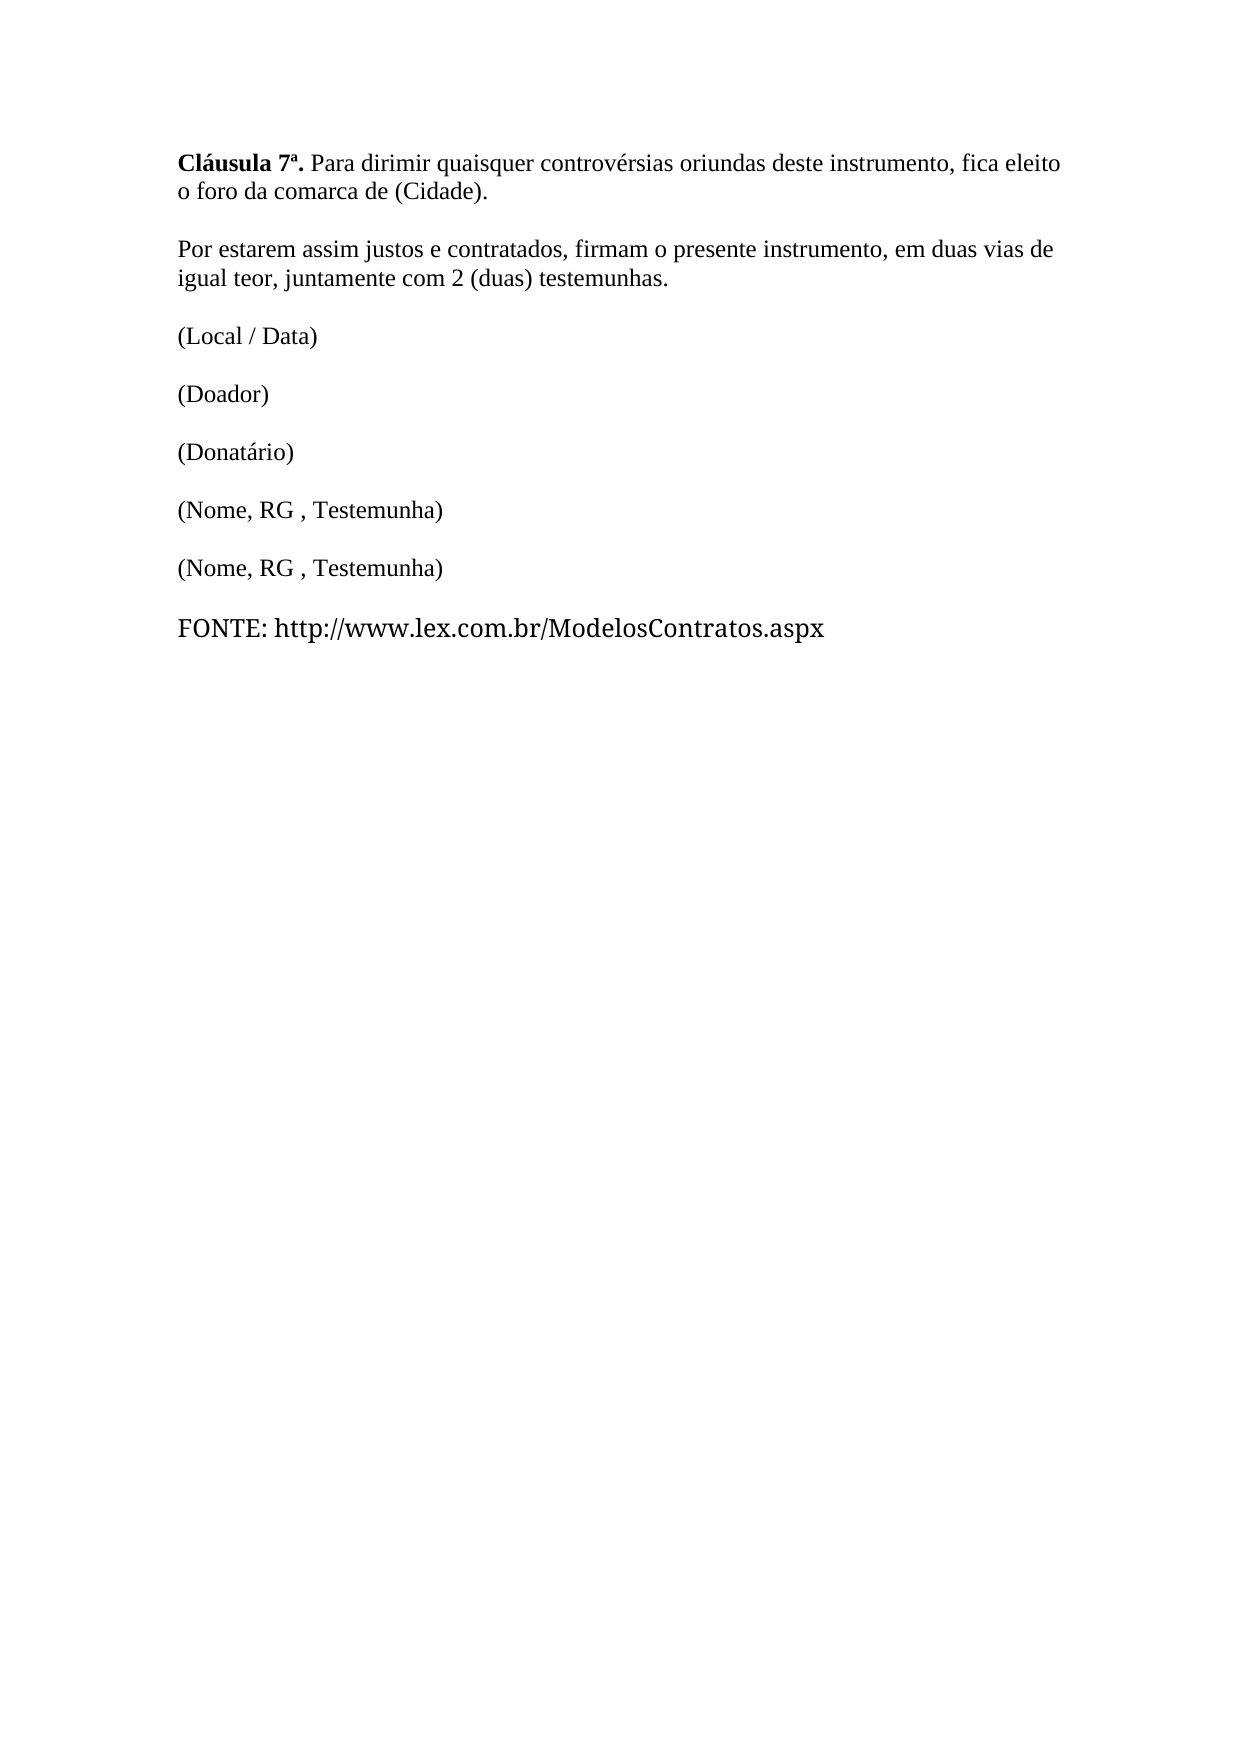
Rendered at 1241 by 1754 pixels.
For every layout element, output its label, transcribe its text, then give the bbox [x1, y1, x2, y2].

text (Doador) [177, 379, 1063, 408]
text Cláusula 7ª. Para dirimir quaisquer controvérsias oriundas deste instrumento, fica eleito o foro da comarca de (Cidade). [177, 148, 1063, 205]
text (Donatário) [177, 437, 1063, 466]
text (Nome, RG , Testemunha) [177, 553, 1063, 581]
text (Nome, RG , Testemunha) [177, 495, 1063, 523]
text Por estarem assim justos e contratados, firmam o presente instrumento, em duas vias de igual teor, juntamente com 2 (duas) testemunhas. [177, 234, 1063, 292]
text FONTE: http://www.lex.com.br/ModelosContratos.aspx [177, 611, 1063, 644]
text (Local / Data) [177, 321, 1063, 350]
